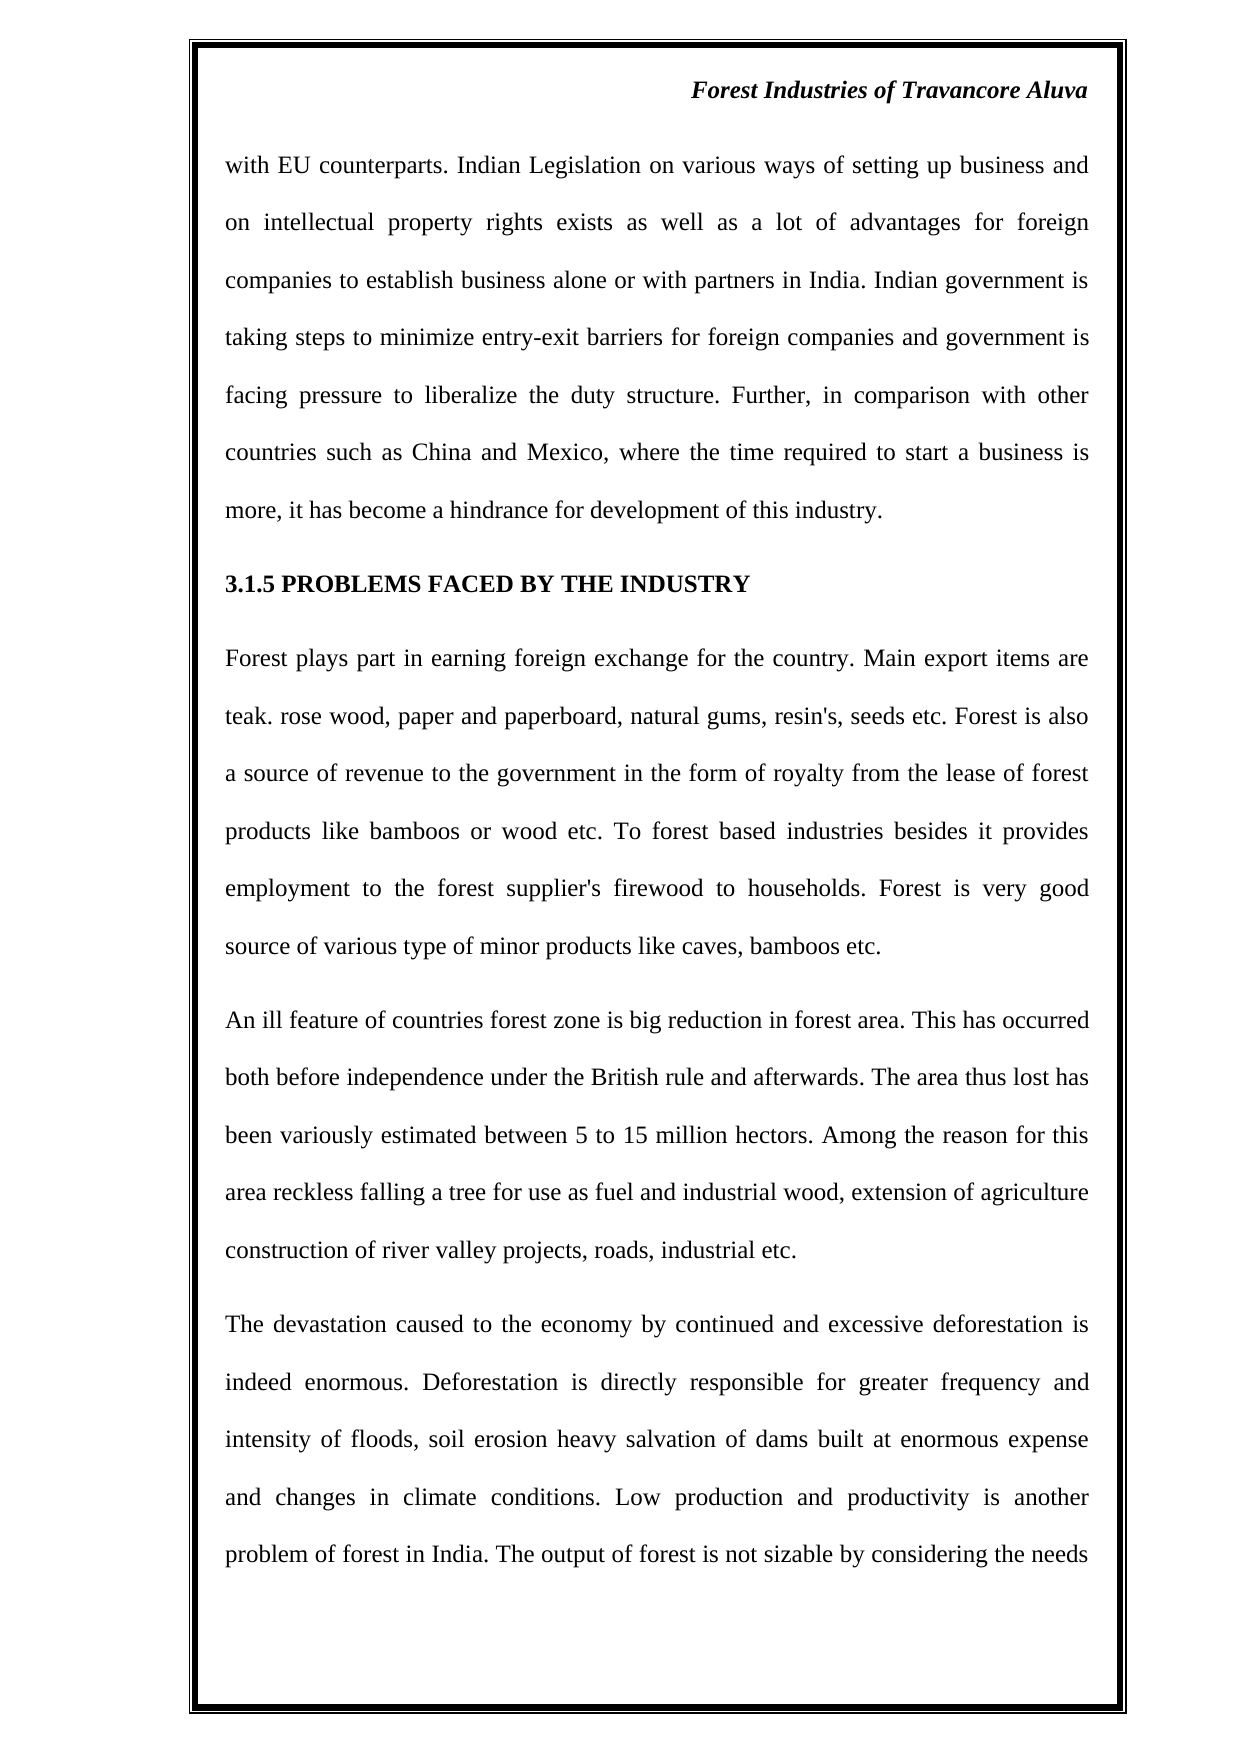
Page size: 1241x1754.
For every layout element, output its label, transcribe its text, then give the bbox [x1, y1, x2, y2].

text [225, 1309, 1090, 1568]
text An ill feature of countries forest zone is big reduction in forest area. This has occurred both before independence under the British rule and afterwards. The area thus lost has been variously estimated between 5 to 15 million hectors. Among the reason for this area reckless falling a tree for use as fuel and industrial wood, extension of agriculture construction of river valley projects, roads, industrial etc. [225, 1005, 1090, 1264]
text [225, 150, 1090, 524]
text 3.1.5 PROBLEMS FACED BY THE INDUSTRY [225, 569, 1090, 598]
text Forest plays part in earning foreign exchange for the country. Main export items are teak. rose wood, paper and paperboard, natural gums, resin's, seeds etc. Forest is also a source of revenue to the government in the form of royalty from the lease of forest products like bamboos or wood etc. To forest based industries besides it provides employment to the forest supplier's firewood to households. Forest is very good source of various type of minor products like caves, bamboos etc. [225, 643, 1090, 959]
